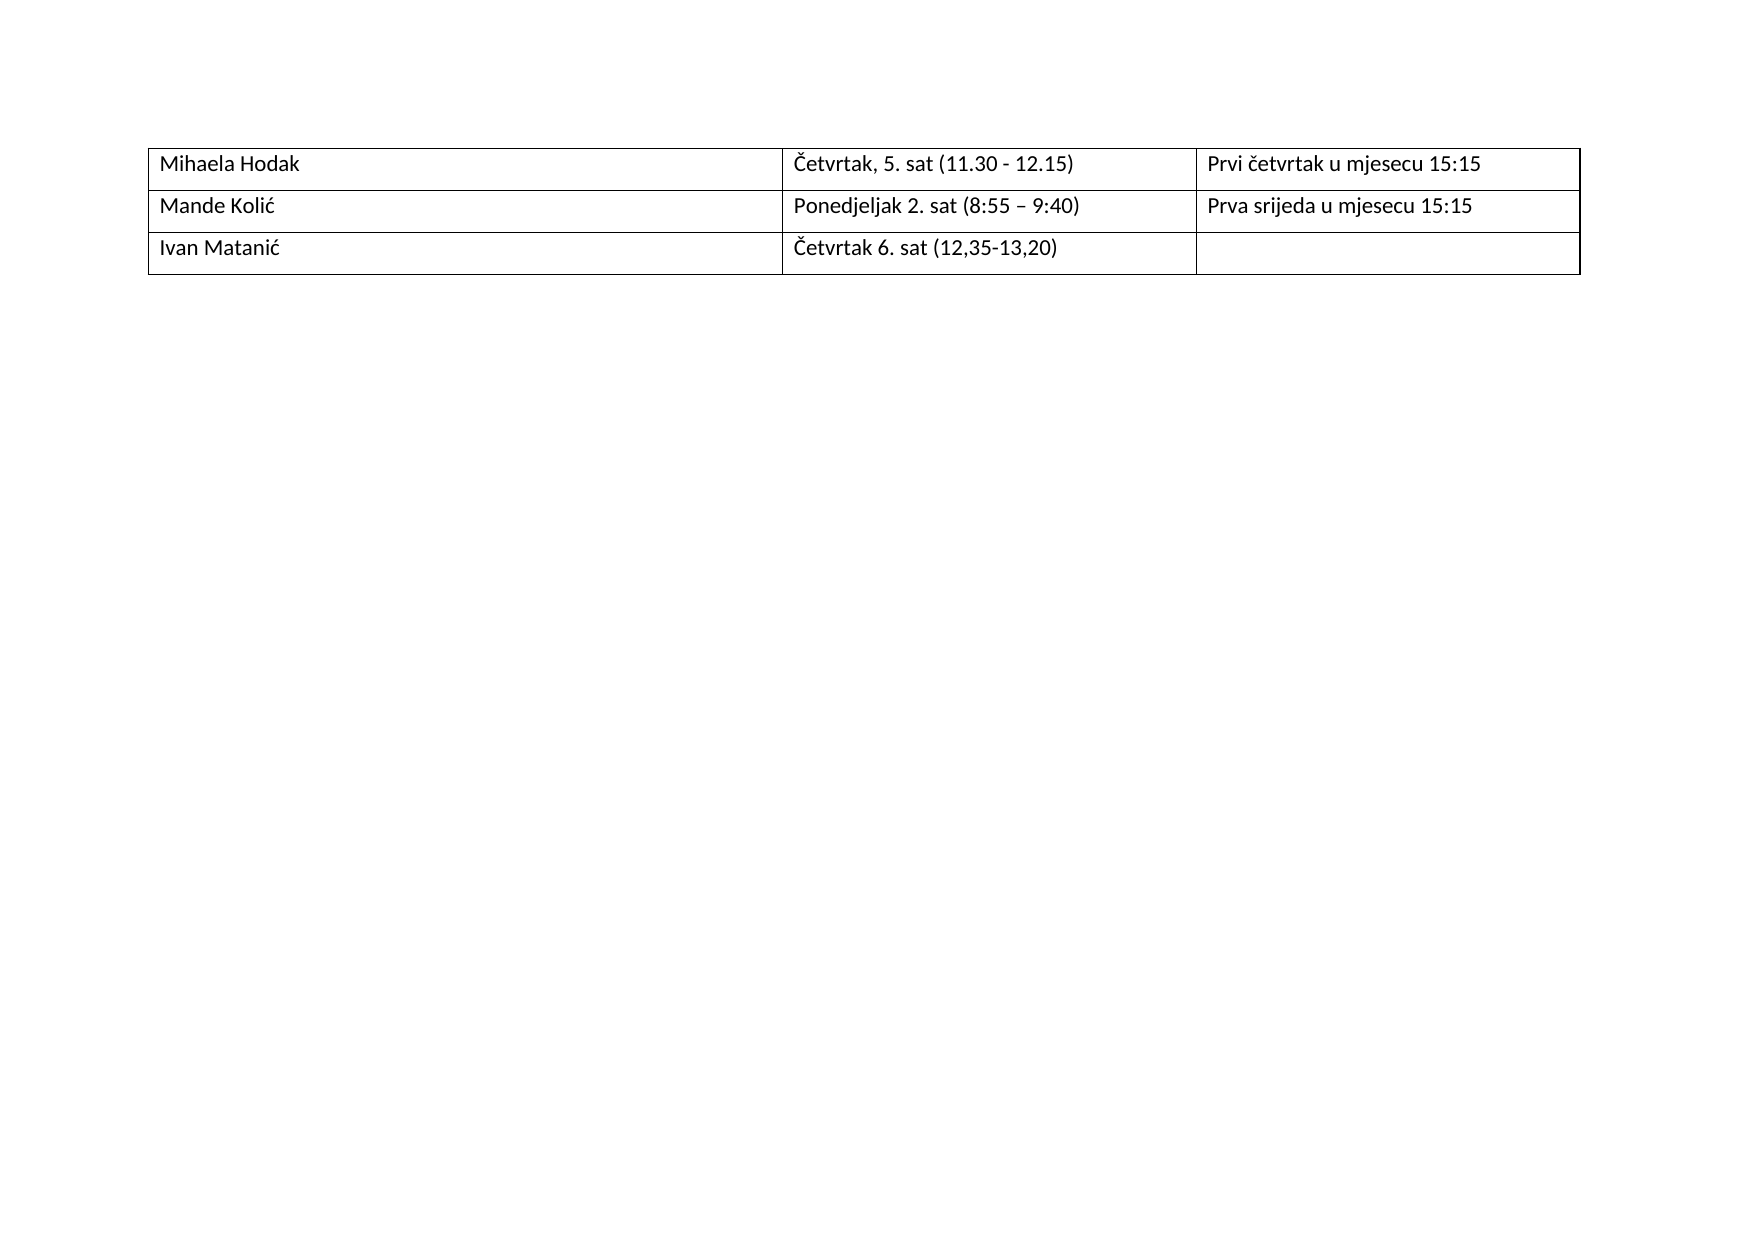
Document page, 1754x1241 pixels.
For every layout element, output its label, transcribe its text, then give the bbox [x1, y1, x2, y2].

table_cell Prvi četvrtak u mjesecu 15:15 [1197, 149, 1579, 190]
table_cell Mande Kolić [149, 191, 782, 232]
table_cell Četvrtak 6. sat (12,35-13,20) [783, 233, 1196, 274]
table_cell Četvrtak, 5. sat (11.30 - 12.15) [783, 149, 1196, 190]
table_cell [1197, 233, 1579, 274]
table_cell Mihaela Hodak [149, 149, 782, 190]
table_cell Ponedjeljak 2. sat (8:55 – 9:40) [783, 191, 1196, 232]
table_cell Prva srijeda u mjesecu 15:15 [1197, 191, 1579, 232]
table_cell Ivan Matanić [149, 233, 782, 274]
